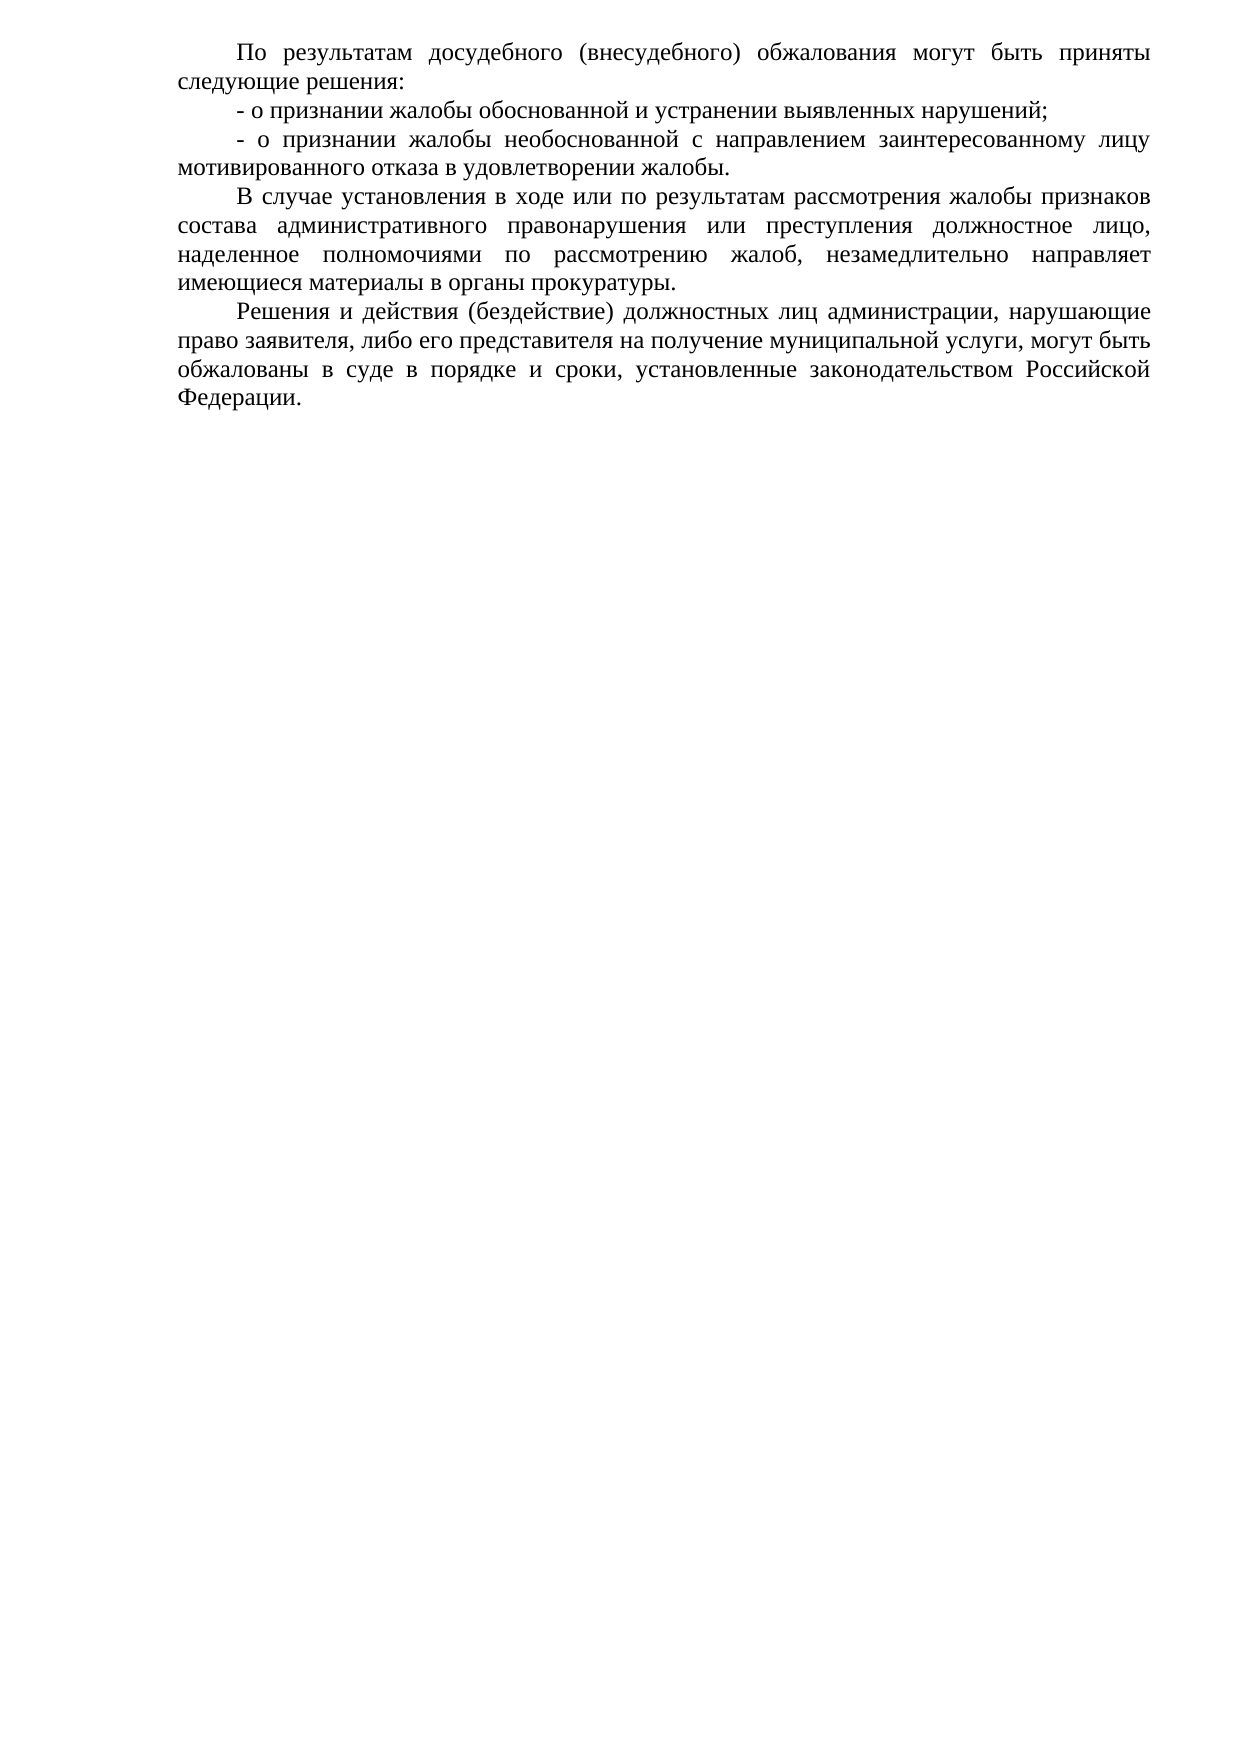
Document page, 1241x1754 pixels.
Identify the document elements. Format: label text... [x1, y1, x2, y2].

text В случае установления в ходе или по результатам рассмотрения жалобы признаков состава административного правонарушения или преступления должностное лицо, наделенное полномочиями по рассмотрению жалоб, незамедлительно направляет имеющиеся материалы в органы прокуратуры. [177, 181, 1152, 296]
text - о признании жалобы обоснованной и устранении выявленных нарушений; [177, 95, 1152, 124]
text - о признании жалобы необоснованной с направлением заинтересованному лицу мотивированного отказа в удовлетворении жалобы. [177, 124, 1152, 181]
text По результатам досудебного (внесудебного) обжалования могут быть приняты следующие решения: [177, 37, 1152, 95]
text Решения и действия (бездействие) должностных лиц администрации, нарушающие право заявителя, либо его представителя на получение муниципальной услуги, могут быть обжалованы в суде в порядке и сроки, установленные законодательством Российской Федерации. [177, 296, 1152, 411]
